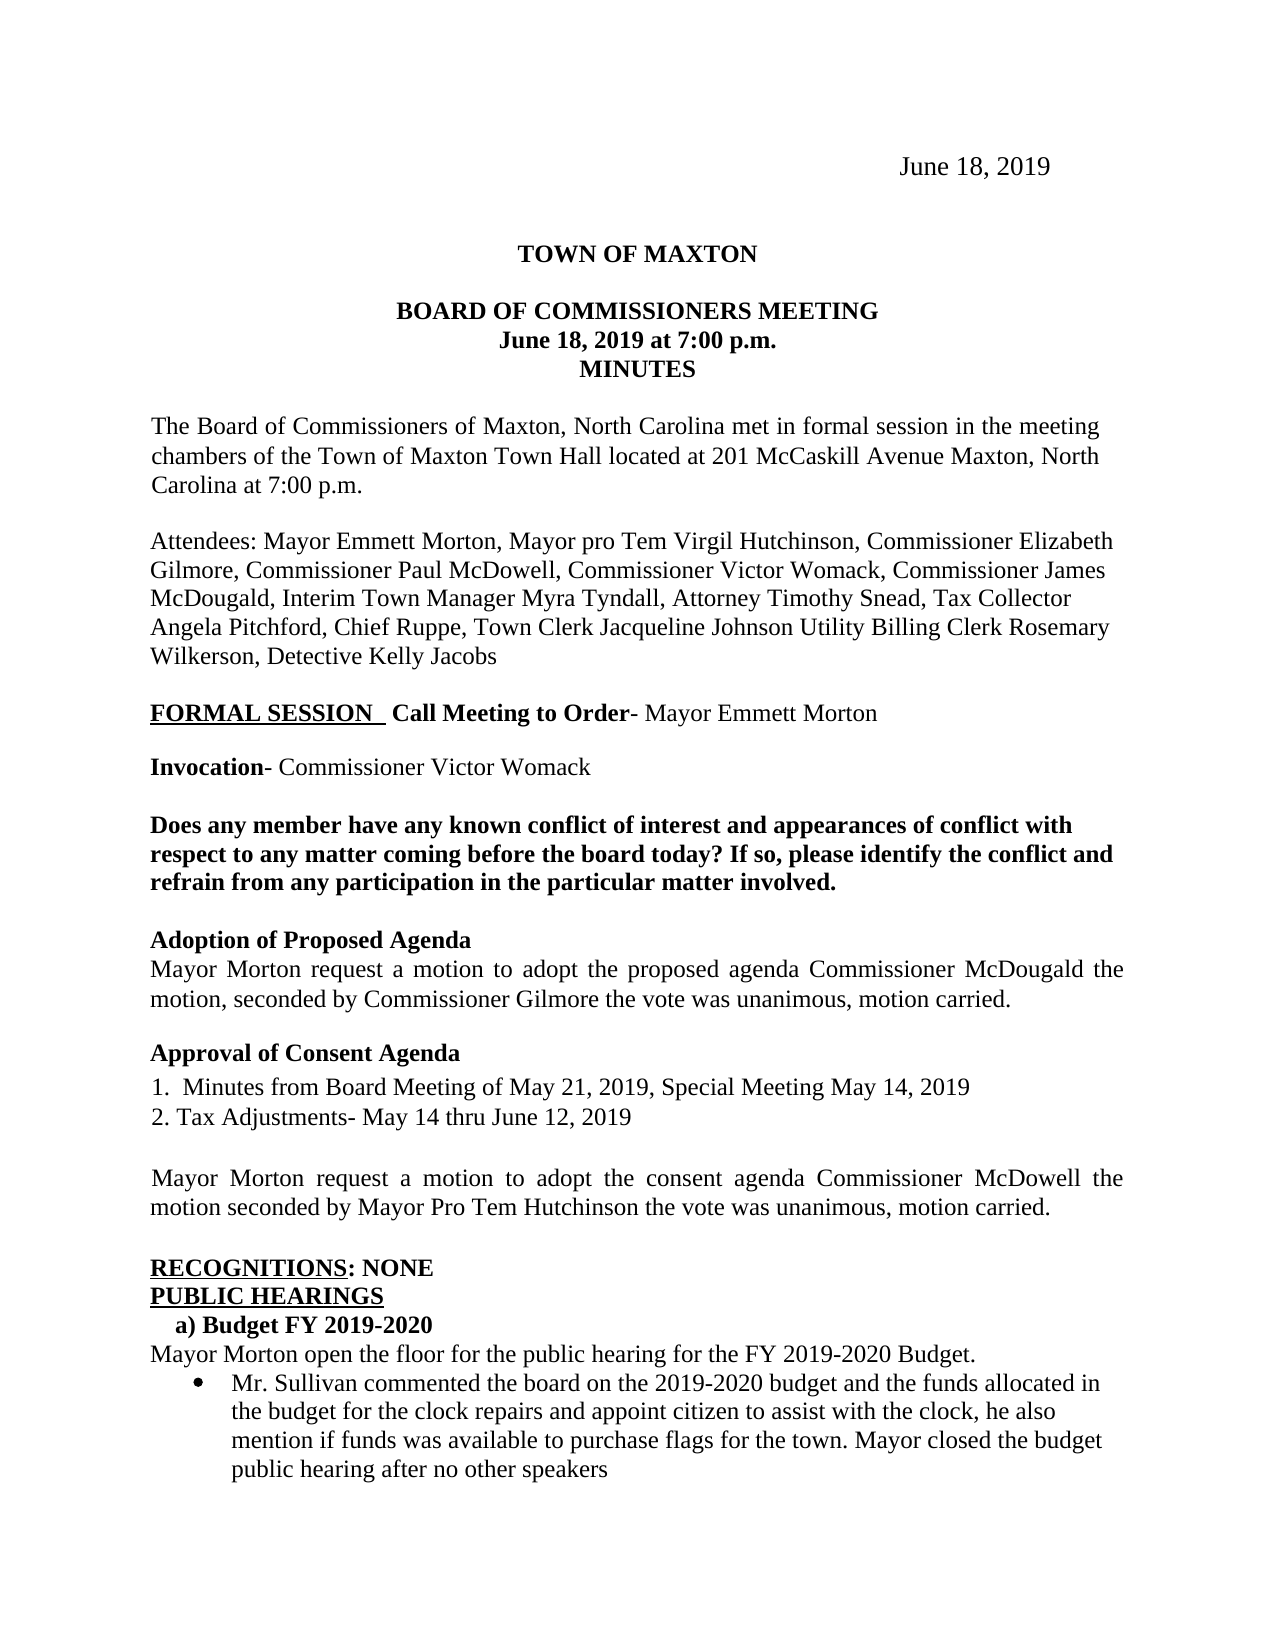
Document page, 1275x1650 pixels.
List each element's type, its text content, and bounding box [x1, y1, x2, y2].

text RECOGNITIONS: NONE [150, 1253, 1125, 1281]
text a) Budget FY 2019-2020 [150, 1310, 1125, 1339]
text June 18, 2019 [750, 150, 1125, 181]
text June 18, 2019 at 7:00 p.m. [150, 325, 1125, 354]
text MINUTES [150, 354, 1125, 382]
text The Board of Commissioners of Maxton, North Carolina met in formal session in the meeting chambers of the Town of Maxton Town Hall located at 201 McCaskill Avenue Maxton, North Carolina at 7:00 p.m. [151, 411, 1101, 499]
text Mayor Morton request a motion to adopt the proposed agenda Commissioner McDougald the motion, seconded by Commissioner Gilmore the vote was unanimous, motion carried. [150, 954, 1125, 1013]
text PUBLIC HEARINGS [150, 1281, 1125, 1310]
text Mayor Morton open the floor for the public hearing for the FY 2019-2020 Budget. [150, 1339, 1125, 1368]
text TOWN OF MAXTON [150, 239, 1125, 267]
text Attendees: Mayor Emmett Morton, Mayor pro Tem Virgil Hutchinson, Commissioner Elizabeth Gilmore, Commissioner Paul McDowell, Commissioner Victor Womack, Commissioner James McDougald, Interim Town Manager Myra Tyndall, Attorney Timothy Snead, Tax Collector Angela Pitchford, Chief Ruppe, Town Clerk Jacqueline Johnson Utility Billing Clerk Rosemary Wilkerson, Detective Kelly Jacobs [150, 526, 1125, 670]
subtitle FORMAL SESSION Call Meeting to Order- Mayor Emmett Morton [150, 698, 1125, 727]
text Mayor Morton request a motion to adopt the consent agenda Commissioner McDowell the motion seconded by Mayor Pro Tem Hutchinson the vote was unanimous, motion carried. [150, 1163, 1124, 1221]
text 2. Tax Adjustments- May 14 thru June 12, 2019 [150, 1102, 1124, 1131]
list Mr. Sullivan commented the board on the 2019-2020 budget and the funds allocated in the budget for the clock repairs and appoint citizen to assist with the clock, he also mention if funds was available to purchase flags for the town. Mayor closed the budget public hearing after no other speakers [194, 1368, 1125, 1483]
subtitle Approval of Consent Agenda [150, 1038, 1125, 1067]
text Does any member have any known conflict of interest and appearances of conflict with respect to any matter coming before the board today? If so, please identify the conflict and refrain from any participation in the particular matter involved. [150, 810, 1125, 896]
text Invocation- Commissioner Victor Womack [150, 752, 1125, 781]
text 1. Minutes from Board Meeting of May 21, 2019, Special Meeting May 14, 2019 [150, 1072, 1124, 1100]
text BOARD OF COMMISSIONERS MEETING [150, 296, 1125, 325]
text Adoption of Proposed Agenda [150, 925, 1125, 954]
